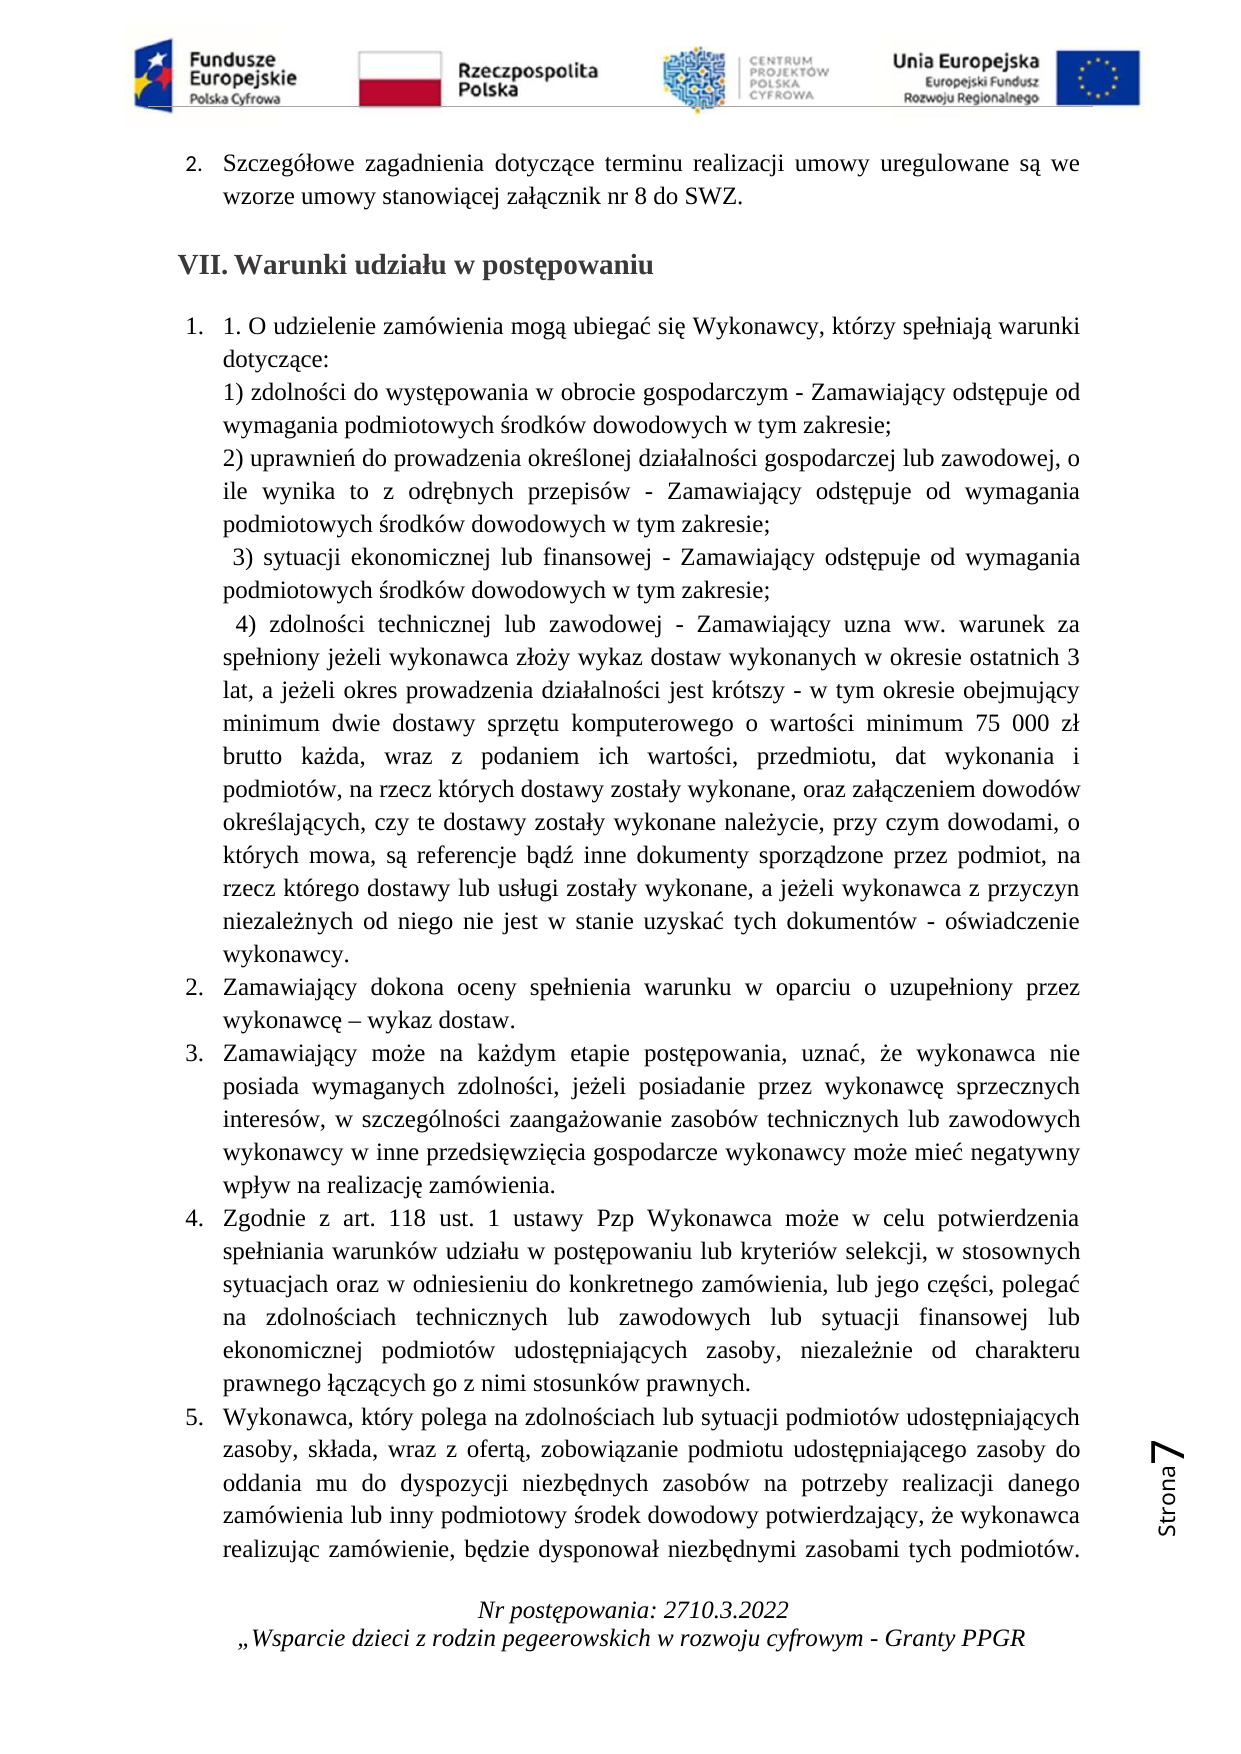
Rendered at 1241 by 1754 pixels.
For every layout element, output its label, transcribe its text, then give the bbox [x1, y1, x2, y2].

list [185, 1402, 1081, 1562]
list Zamawiający dokona oceny spełnienia warunku w oparciu o uzupełniony przez wykonawcę – wykaz dostaw. [185, 972, 1081, 1034]
list Szczegółowe zagadnienia dotyczące terminu realizacji umowy uregulowane są we wzorze umowy stanowiącej załącznik nr 8 do SWZ. [185, 148, 1080, 210]
list 2) uprawnień do prowadzenia określonej działalności gospodarczej lub zawodowej, o ile wynika to z odrębnych przepisów - Zamawiający odstępuje od wymagania podmiotowych środków dowodowych w tym zakresie; [223, 443, 1081, 538]
list Warunki udziału w postępowaniu [177, 247, 1093, 281]
list 4) zdolności technicznej lub zawodowej - Zamawiający uzna ww. warunek za spełniony jeżeli wykonawca złoży wykaz dostaw wykonanych w okresie ostatnich 3 lat, a jeżeli okres prowadzenia działalności jest krótszy - w tym okresie obejmujący minimum dwie dostawy sprzętu komputerowego o wartości minimum 75 000 zł brutto każda, wraz z podaniem ich wartości, przedmiotu, dat wykonania i podmiotów, na rzecz których dostawy zostały wykonane, oraz załączeniem dowodów określających, czy te dostawy zostały wykonane należycie, przy czym dowodami, o których mowa, są referencje bądź inne dokumenty sporządzone przez podmiot, na rzecz którego dostawy lub usługi zostały wykonane, a jeżeli wykonawca z przyczyn niezależnych od niego nie jest w stanie uzyskać tych dokumentów - oświadczenie wykonawcy. [223, 609, 1081, 968]
picture [124, 19, 1156, 126]
list 1. O udzielenie zamówienia mogą ubiegać się Wykonawcy, którzy spełniają warunki dotyczące: [185, 311, 1081, 373]
list 3) sytuacji ekonomicznej lub finansowej - Zamawiający odstępuje od wymagania podmiotowych środków dowodowych w tym zakresie; [223, 542, 1081, 604]
list Zgodnie z art. 118 ust. 1 ustawy Pzp Wykonawca może w celu potwierdzenia spełniania warunków udziału w postępowaniu lub kryteriów selekcji, w stosownych sytuacjach oraz w odniesieniu do konkretnego zamówienia, lub jego części, polegać na zdolnościach technicznych lub zawodowych lub sytuacji finansowej lub ekonomicznej podmiotów udostępniających zasoby, niezależnie od charakteru prawnego łączących go z nimi stosunków prawnych. [185, 1203, 1081, 1397]
list Zamawiający może na każdym etapie postępowania, uznać, że wykonawca nie posiada wymaganych zdolności, jeżeli posiadanie przez wykonawcę sprzecznych interesów, w szczególności zaangażowanie zasobów technicznych lub zawodowych wykonawcy w inne przedsięwzięcia gospodarcze wykonawcy może mieć negatywny wpływ na realizację zamówienia. [185, 1038, 1081, 1199]
list 1) zdolności do występowania w obrocie gospodarczym - Zamawiający odstępuje od wymagania podmiotowych środków dowodowych w tym zakresie; [223, 377, 1081, 439]
